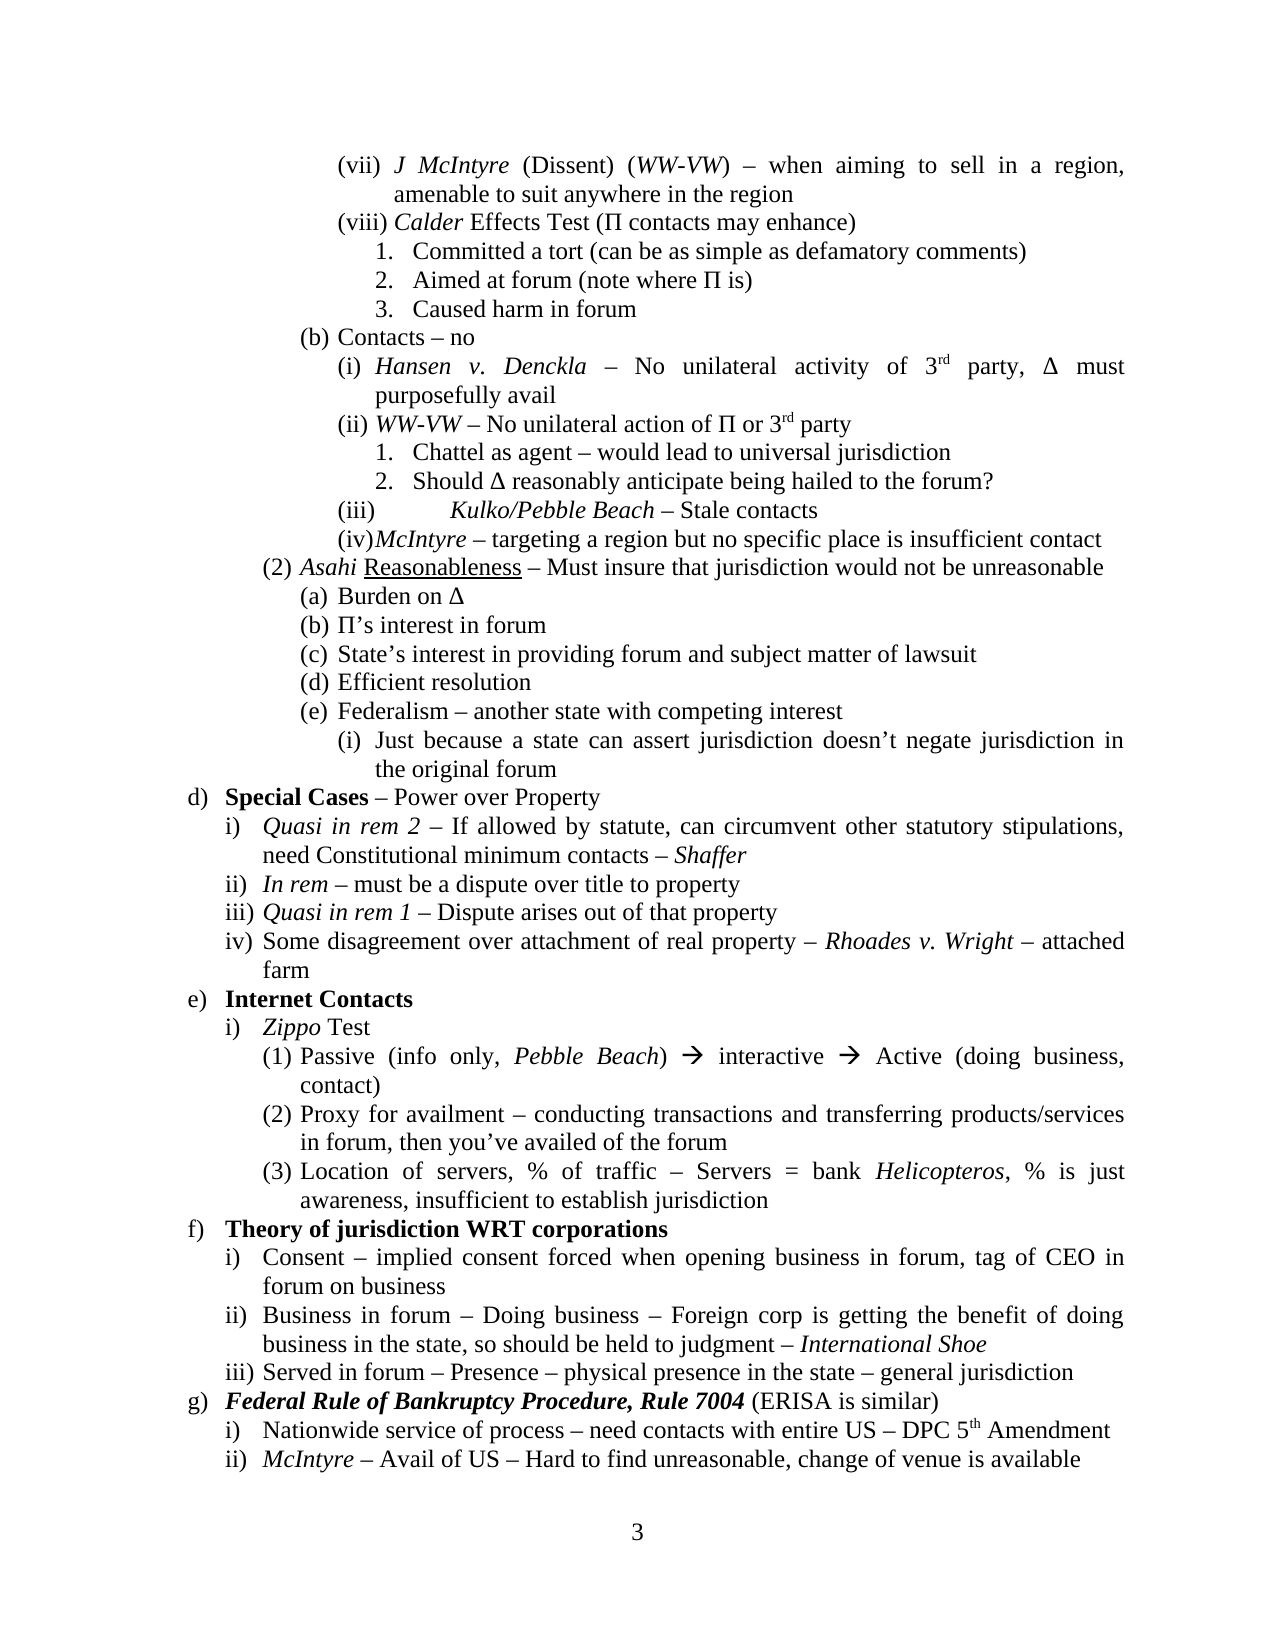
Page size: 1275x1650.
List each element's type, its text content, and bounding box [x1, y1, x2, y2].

list Contacts – no [300, 322, 1125, 351]
list Calder Effects Test (Π contacts may enhance) [337, 207, 1125, 236]
list Caused harm in forum [375, 294, 1125, 322]
list Π’s interest in forum [300, 610, 1125, 639]
list Theory of jurisdiction WRT corporations [187, 1214, 1125, 1242]
list Hansen v. Denckla – No unilateral activity of 3rd party, Δ must purposefully avail [337, 351, 1125, 409]
list Zippo Test [225, 1012, 1125, 1041]
list Quasi in rem 1 – Dispute arises out of that property [225, 897, 1125, 926]
list In rem – must be a dispute over title to property [225, 869, 1125, 897]
list J McIntyre (Dissent) (WW-VW) – when aiming to sell in a region, amenable to suit anywhere in the region [337, 150, 1125, 207]
list Just because a state can assert jurisdiction doesn’t negate jurisdiction in the original forum [337, 725, 1125, 782]
list Burden on Δ [300, 581, 1125, 610]
list Consent – implied consent forced when opening business in forum, tag of CEO in forum on business [225, 1242, 1125, 1300]
list Served in forum – Presence – physical presence in the state – general jurisdiction [225, 1357, 1125, 1386]
list Business in forum – Doing business – Foreign corp is getting the benefit of doing business in the state, so should be held to judgment – International Shoe [225, 1300, 1125, 1357]
list Passive (info only, Pebble Beach) interactive Active (doing business, contact) [262, 1041, 1125, 1099]
list Aimed at forum (note where Π is) [375, 265, 1125, 294]
list Federal Rule of Bankruptcy Procedure, Rule 7004 (ERISA is similar) [187, 1386, 1125, 1415]
list Nationwide service of process – need contacts with entire US – DPC 5th Amendment [225, 1415, 1125, 1444]
list Should Δ reasonably anticipate being hailed to the forum? [375, 466, 1125, 495]
list WW-VW – No unilateral action of Π or 3rd party [337, 409, 1125, 437]
list Committed a tort (can be as simple as defamatory comments) [375, 236, 1125, 265]
list Location of servers, % of traffic – Servers = bank Helicopteros, % is just awareness, insufficient to establish jurisdiction [262, 1156, 1125, 1214]
list Efficient resolution [300, 667, 1125, 696]
list Special Cases – Power over Property [187, 782, 1125, 811]
list Internet Contacts [187, 984, 1125, 1012]
list Some disagreement over attachment of real property – Rhoades v. Wright – attached farm [225, 926, 1125, 984]
list McIntyre – targeting a region but no specific place is insufficient contact [337, 524, 1125, 552]
list McIntyre – Avail of US – Hard to find unreasonable, change of venue is available [225, 1444, 1125, 1472]
list Quasi in rem 2 – If allowed by statute, can circumvent other statutory stipulations, need Constitutional minimum contacts – Shaffer [225, 811, 1125, 869]
list Chattel as agent – would lead to universal jurisdiction [375, 437, 1125, 466]
list Federalism – another state with competing interest [300, 696, 1125, 725]
list Proxy for availment – conducting transactions and transferring products/services in forum, then you’ve availed of the forum [262, 1099, 1125, 1156]
list Asahi Reasonableness – Must insure that jurisdiction would not be unreasonable [262, 552, 1125, 581]
list State’s interest in providing forum and subject matter of lawsuit [300, 639, 1125, 667]
list Kulko/Pebble Beach – Stale contacts [337, 495, 1125, 524]
